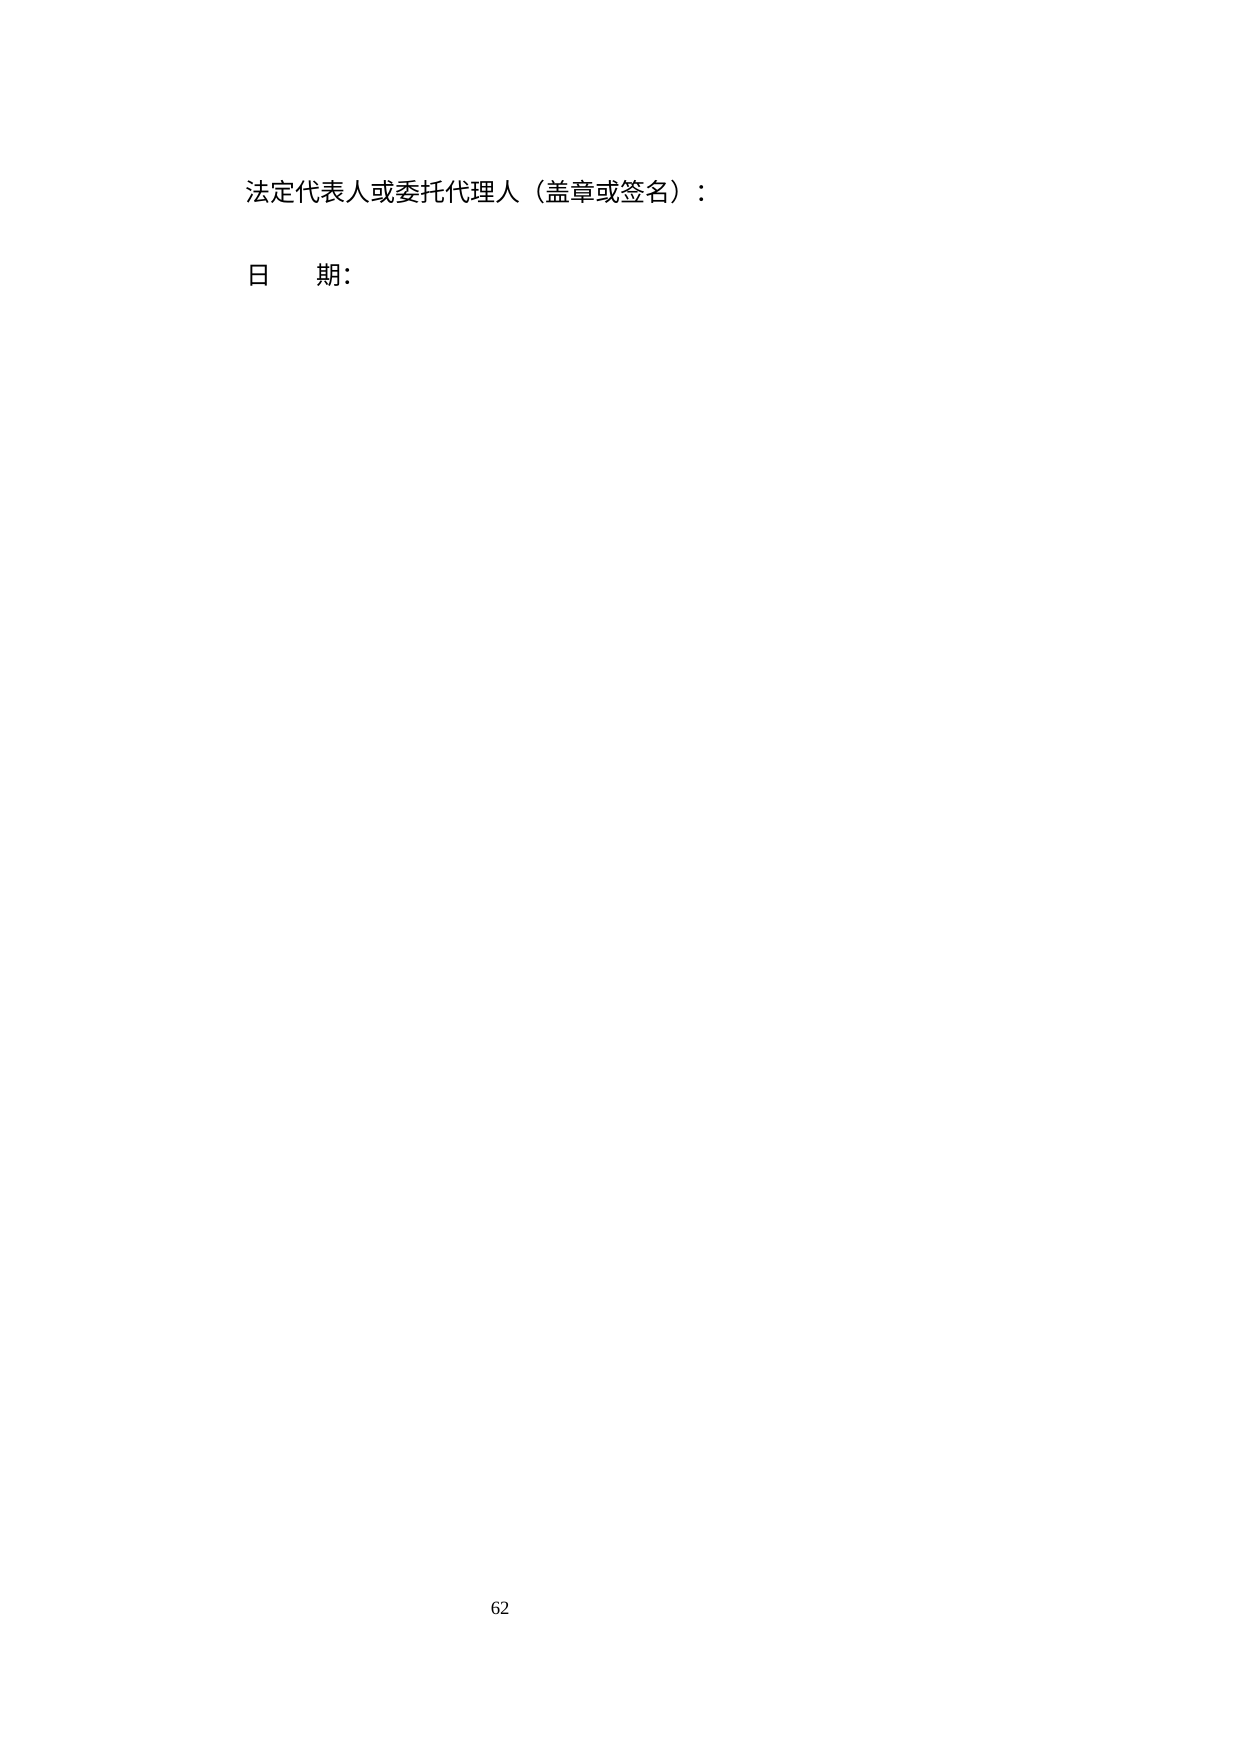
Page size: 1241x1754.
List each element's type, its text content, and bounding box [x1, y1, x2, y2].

text 法定代表人或委托代理人（盖章或签名）： [201, 158, 1081, 223]
text 日 期： [201, 241, 1081, 306]
